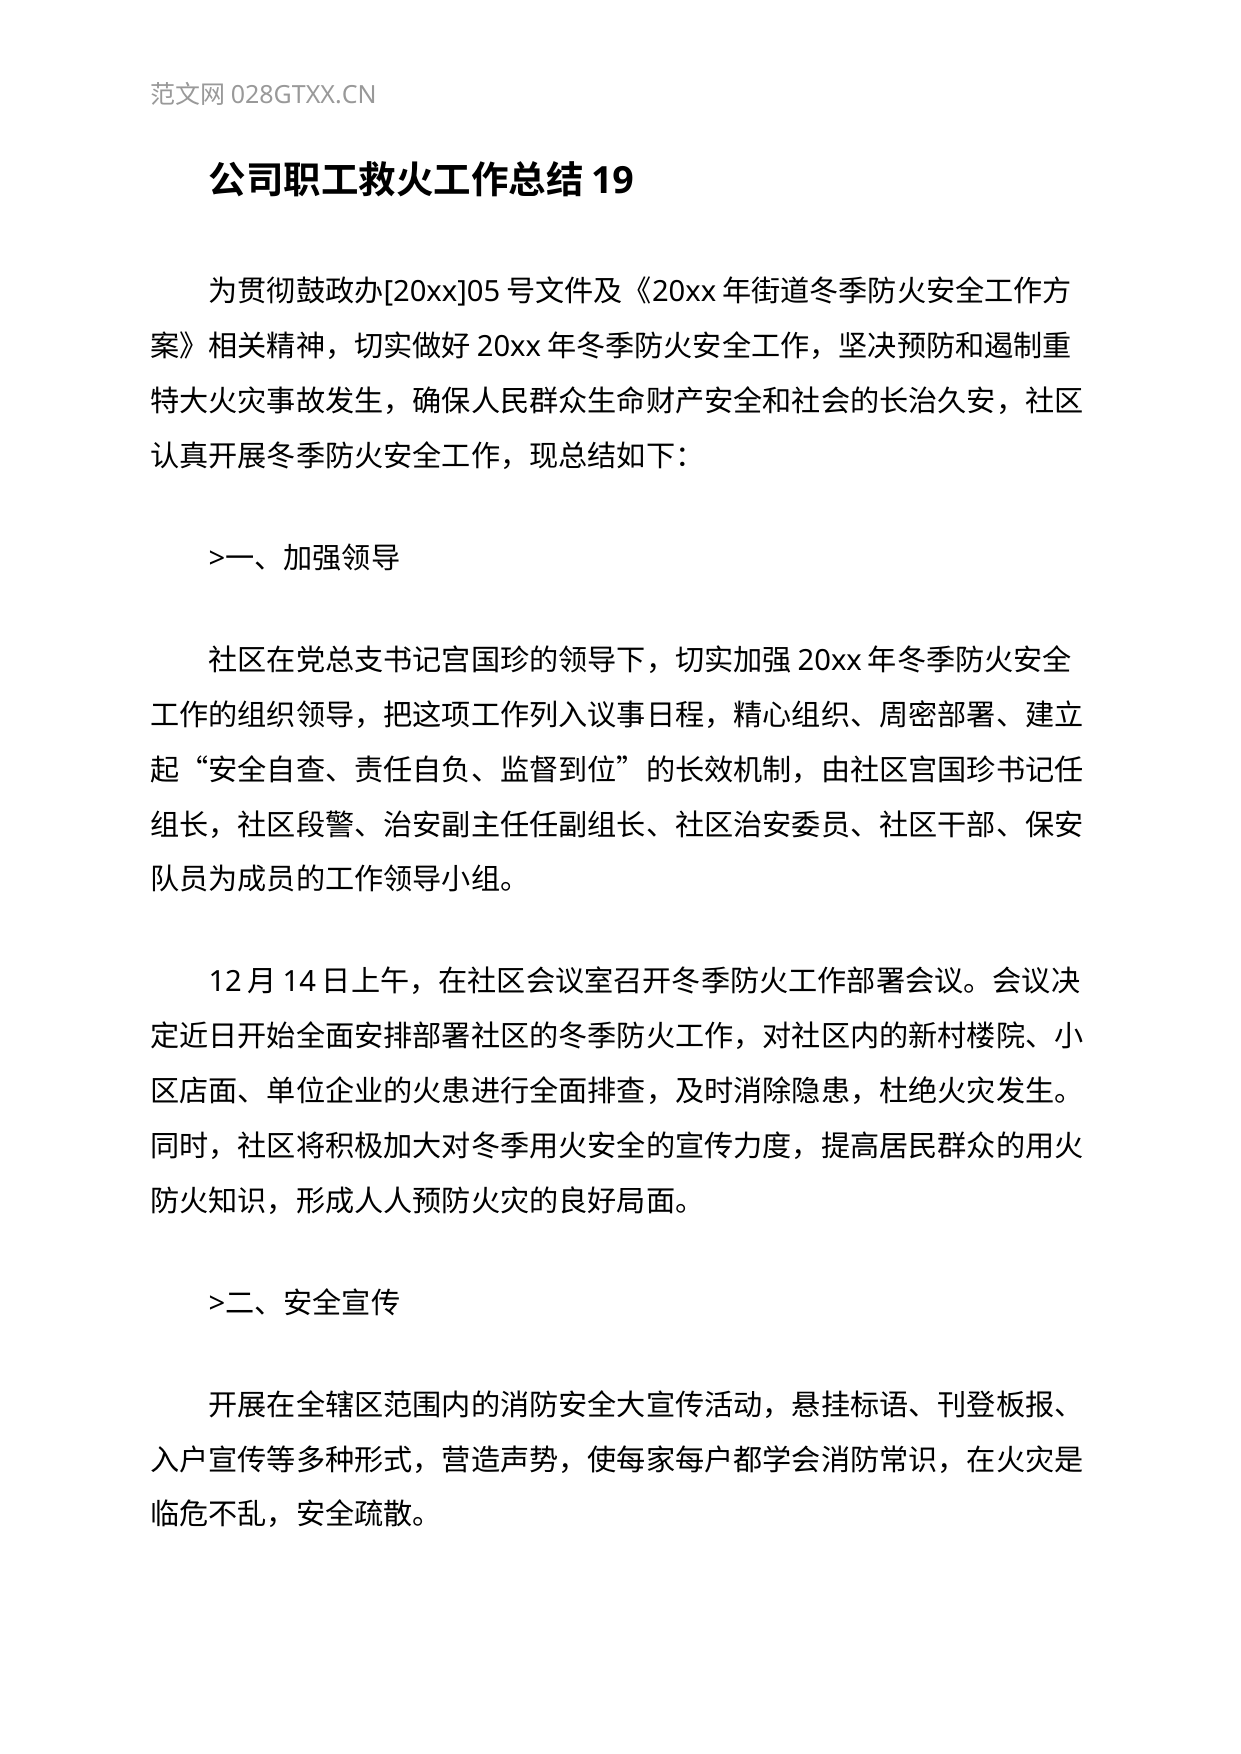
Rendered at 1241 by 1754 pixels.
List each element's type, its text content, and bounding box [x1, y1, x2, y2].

text 为贯彻鼓政办[20xx]05号文件及《20xx年街道冬季防火安全工作方案》相关精神，切实做好20xx年冬季防火安全工作，坚决预防和遏制重特大火灾事故发生，确保人民群众生命财产安全和社会的长治久安，社区认真开展冬季防火安全工作，现总结如下： [150, 268, 1090, 475]
text >二、安全宣传 [150, 1279, 1090, 1322]
text 12月14日上午，在社区会议室召开冬季防火工作部署会议。会议决定近日开始全面安排部署社区的冬季防火工作，对社区内的新村楼院、小区店面、单位企业的火患进行全面排查，及时消除隐患，杜绝火灾发生。同时，社区将积极加大对冬季用火安全的宣传力度，提高居民群众的用火防火知识，形成人人预防火灾的良好局面。 [150, 958, 1090, 1220]
text 开展在全辖区范围内的消防安全大宣传活动，悬挂标语、刊登板报、入户宣传等多种形式，营造声势，使每家每户都学会消防常识，在火灾是临危不乱，安全疏散。 [150, 1381, 1090, 1533]
text 公司职工救火工作总结19 [150, 150, 1090, 204]
text >一、加强领导 [150, 534, 1090, 577]
text 社区在党总支书记宫国珍的领导下，切实加强20xx年冬季防火安全工作的组织领导，把这项工作列入议事日程，精心组织、周密部署、建立起“安全自查、责任自负、监督到位”的长效机制，由社区宫国珍书记任组长，社区段警、治安副主任任副组长、社区治安委员、社区干部、保安队员为成员的工作领导小组。 [150, 636, 1090, 898]
